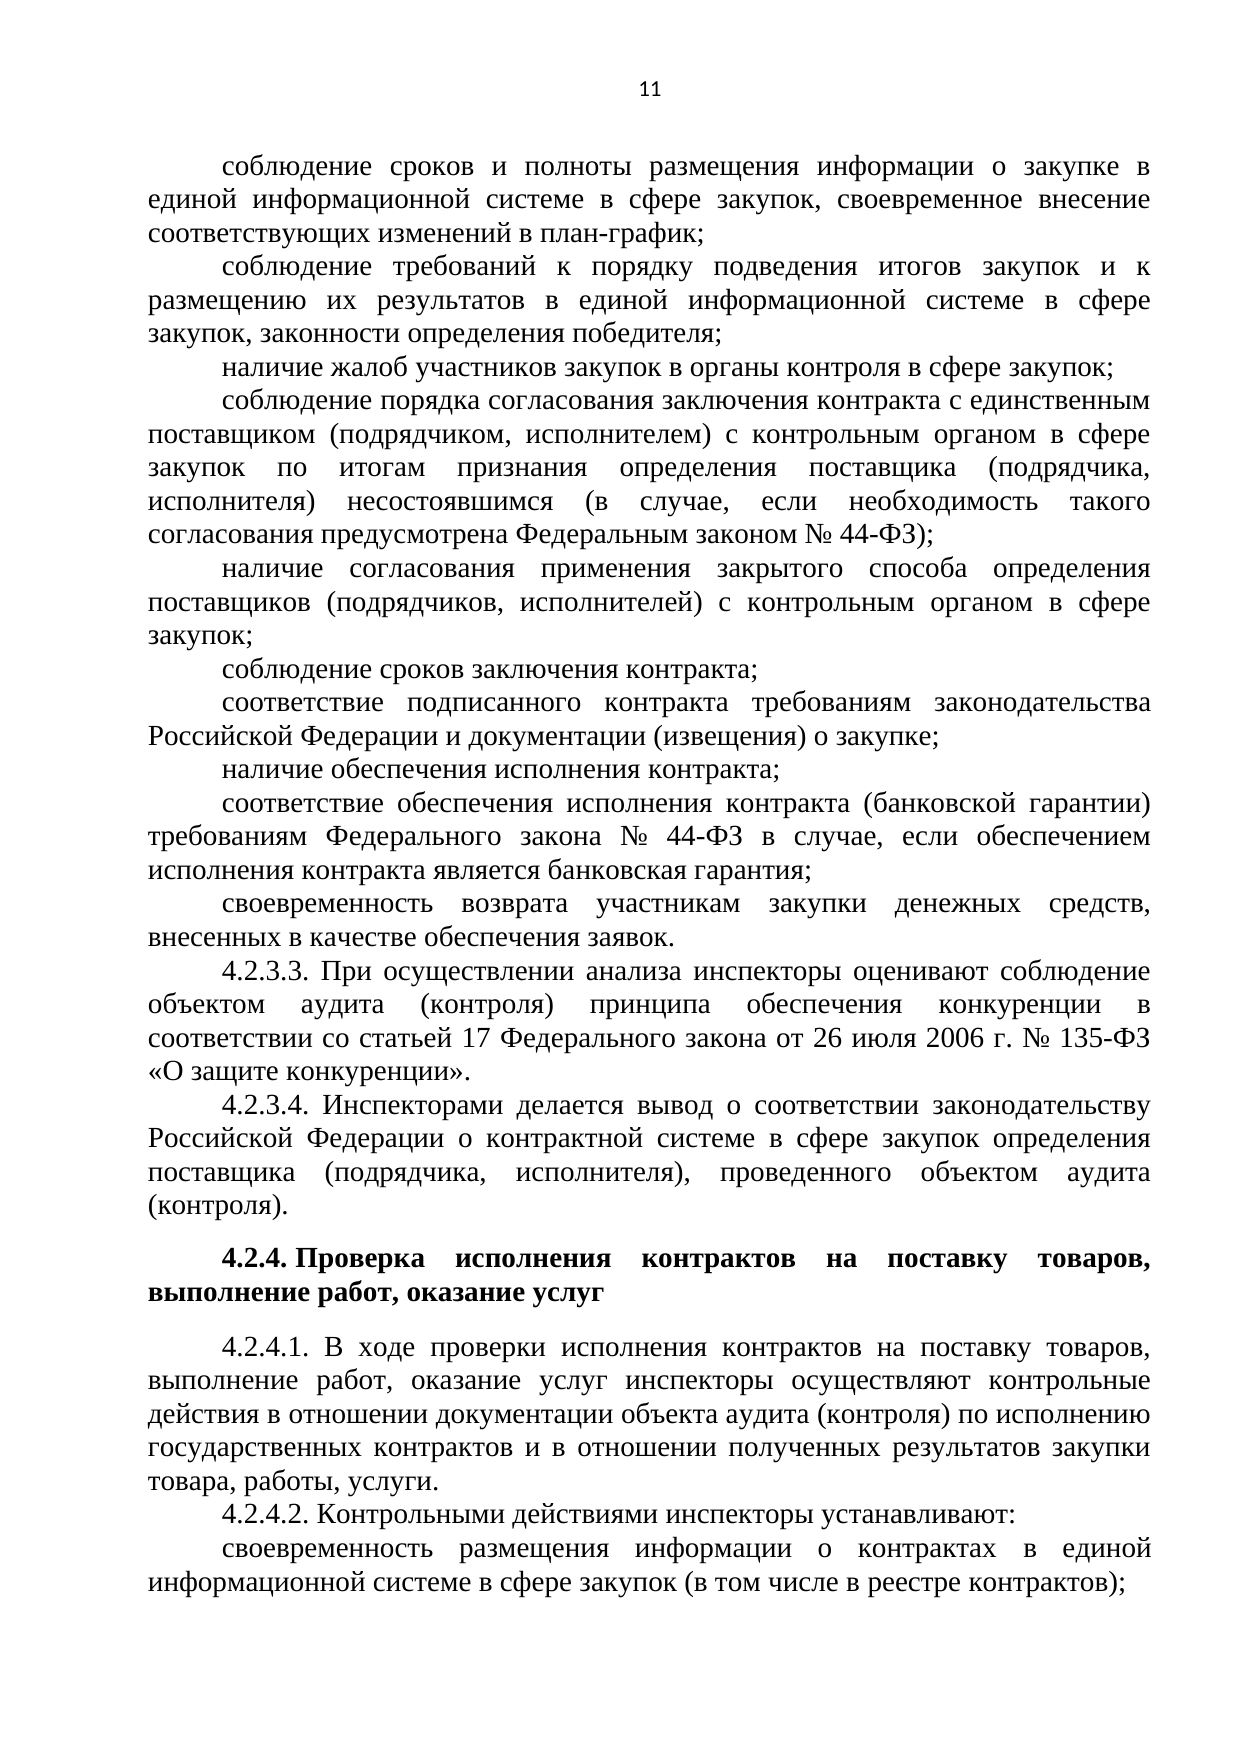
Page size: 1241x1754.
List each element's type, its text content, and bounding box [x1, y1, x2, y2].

text наличие обеспечения исполнения контракта; [148, 751, 1152, 785]
text 4.2.4.2. Контрольными действиями инспекторы устанавливают: [148, 1497, 1152, 1530]
text 4.2.4. Проверка исполнения контрактов на поставку товаров, выполнение работ, оказание услуг [148, 1240, 1152, 1307]
text соблюдение требований к порядку подведения итогов закупок и к размещению их результатов в единой информационной системе в сфере закупок, законности определения победителя; [148, 248, 1152, 349]
text своевременность размещения информации о контрактах в единой информационной системе в сфере закупок (в том числе в реестре контрактов); [148, 1530, 1152, 1597]
text соблюдение сроков заключения контракта; [148, 651, 1152, 684]
text 4.2.4.1. В ходе проверки исполнения контрактов на поставку товаров, выполнение работ, оказание услуг инспекторы осуществляют контрольные действия в отношении документации объекта аудита (контроля) по исполнению государственных контрактов и в отношении полученных результатов закупки товара, работы, услуги. [148, 1329, 1152, 1497]
text наличие жалоб участников закупок в органы контроля в сфере закупок; [148, 349, 1152, 382]
text 4.2.3.3. При осуществлении анализа инспекторы оценивают соблюдение объектом аудита (контроля) принципа обеспечения конкуренции в соответствии со статьей 17 Федерального закона от 26 июля 2006 г. № 135-ФЗ «О защите конкуренции». [148, 953, 1152, 1087]
text наличие согласования применения закрытого способа определения поставщиков (подрядчиков, исполнителей) с контрольным органом в сфере закупок; [148, 550, 1152, 651]
text соблюдение порядка согласования заключения контракта с единственным поставщиком (подрядчиком, исполнителем) с контрольным органом в сфере закупок по итогам признания определения поставщика (подрядчика, исполнителя) несостоявшимся (в случае, если необходимость такого согласования предусмотрена Федеральным законом № 44-ФЗ); [148, 382, 1152, 550]
text соответствие обеспечения исполнения контракта (банковской гарантии) требованиям Федерального закона № 44-ФЗ в случае, если обеспечением исполнения контракта является банковская гарантия; [148, 785, 1152, 886]
text своевременность возврата участникам закупки денежных средств, внесенных в качестве обеспечения заявок. [148, 886, 1152, 953]
text 4.2.3.4. Инспекторами делается вывод о соответствии законодательству Российской Федерации о контрактной системе в сфере закупок определения поставщика (подрядчика, исполнителя), проведенного объектом аудита (контроля). [148, 1087, 1152, 1221]
text соответствие подписанного контракта требованиям законодательства Российской Федерации и документации (извещения) о закупке; [148, 684, 1152, 751]
text соблюдение сроков и полноты размещения информации о закупке в единой информационной системе в сфере закупок, своевременное внесение соответствующих изменений в план-график; [148, 148, 1152, 248]
